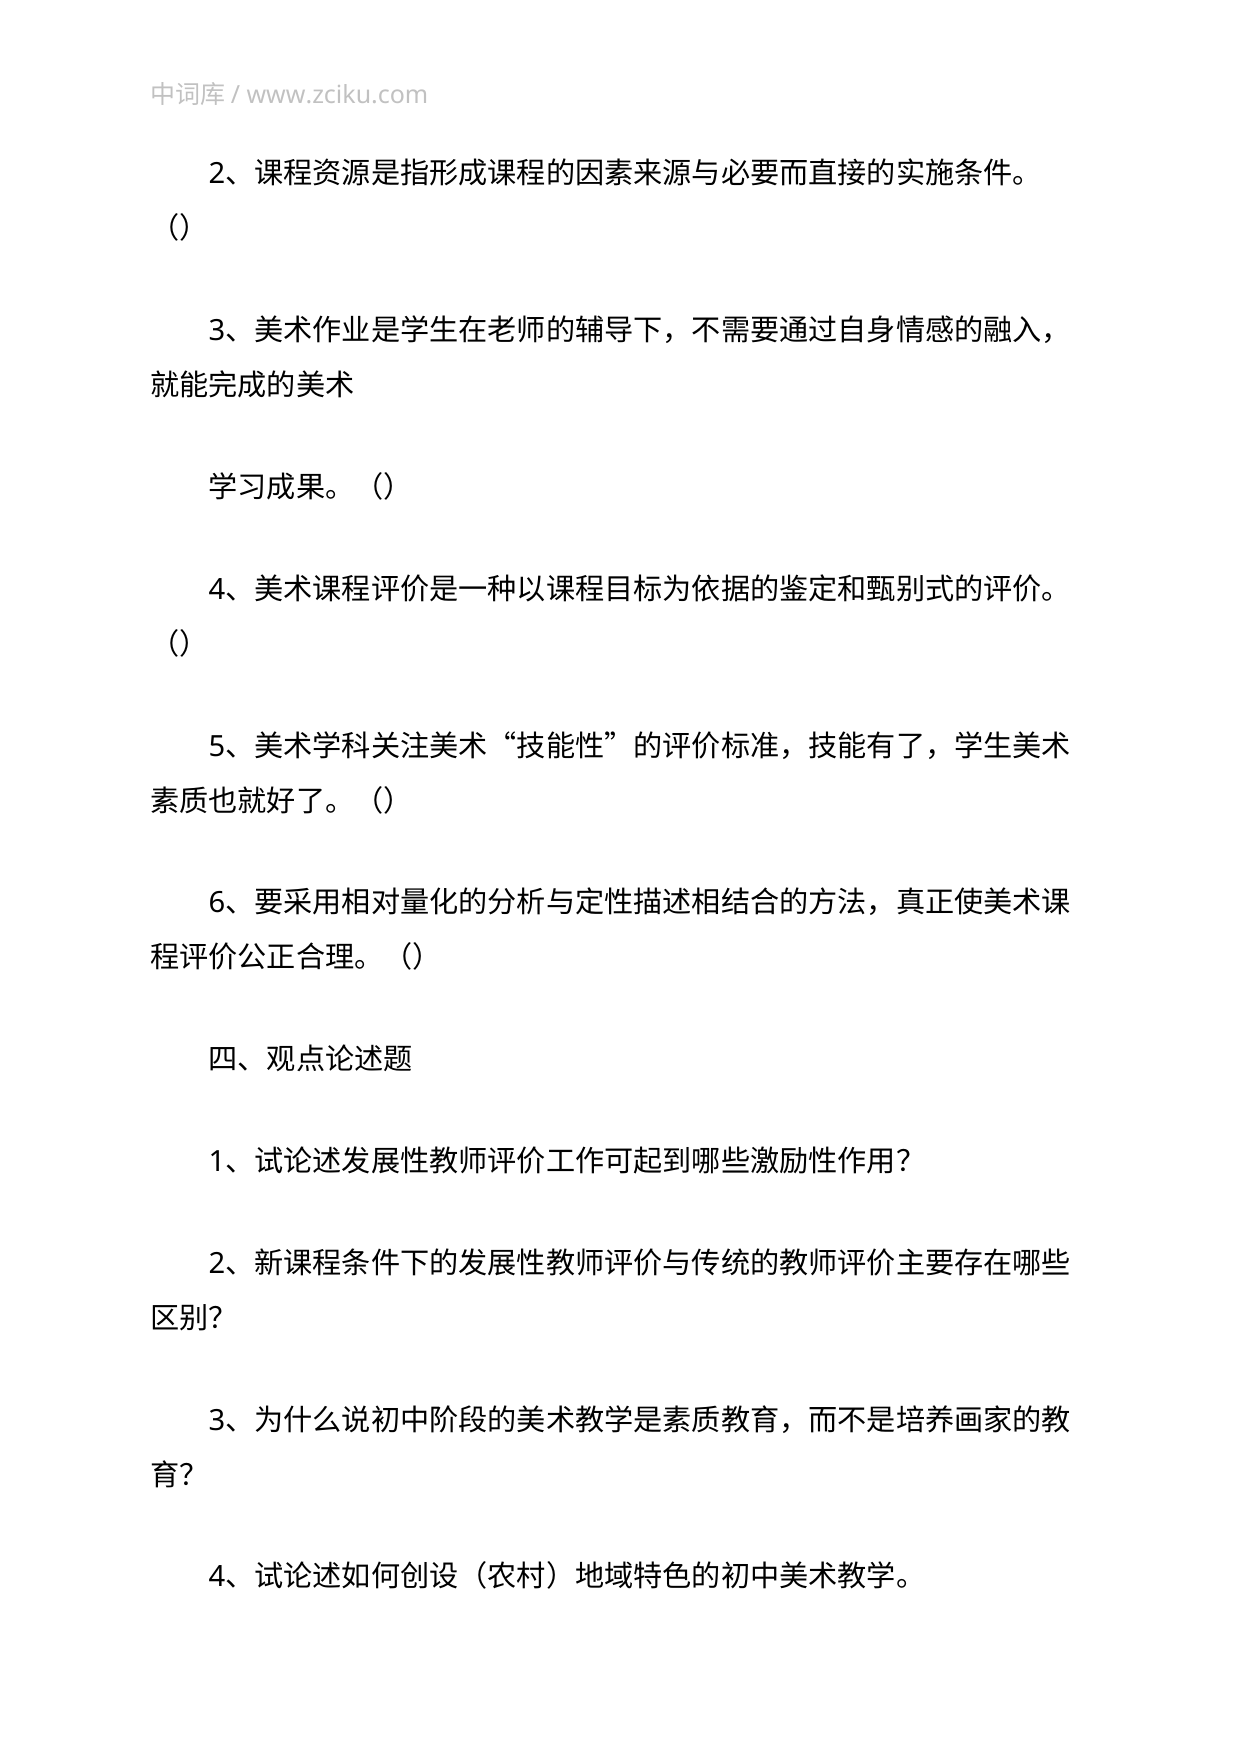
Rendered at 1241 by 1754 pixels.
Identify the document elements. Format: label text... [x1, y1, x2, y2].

text 4、试论述如何创设（农村）地域特色的初中美术教学。 [150, 1553, 1090, 1595]
text 2、新课程条件下的发展性教师评价与传统的教师评价主要存在哪些区别？ [150, 1239, 1090, 1337]
text 4、美术课程评价是一种以课程目标为依据的鉴定和甄别式的评价。（） [150, 565, 1090, 663]
text 四、观点论述题 [150, 1036, 1090, 1078]
text 3、美术作业是学生在老师的辅导下，不需要通过自身情感的融入，就能完成的美术 [150, 307, 1090, 404]
text 1、试论述发展性教师评价工作可起到哪些激励性作用？ [150, 1137, 1090, 1180]
text 2、课程资源是指形成课程的因素来源与必要而直接的实施条件。（） [150, 150, 1090, 247]
text 3、为什么说初中阶段的美术教学是素质教育，而不是培养画家的教育？ [150, 1396, 1090, 1493]
text 6、要采用相对量化的分析与定性描述相结合的方法，真正使美术课程评价公正合理。（） [150, 879, 1090, 976]
text 学习成果。（） [150, 463, 1090, 506]
text 5、美术学科关注美术“技能性”的评价标准，技能有了，学生美术素质也就好了。（） [150, 722, 1090, 819]
